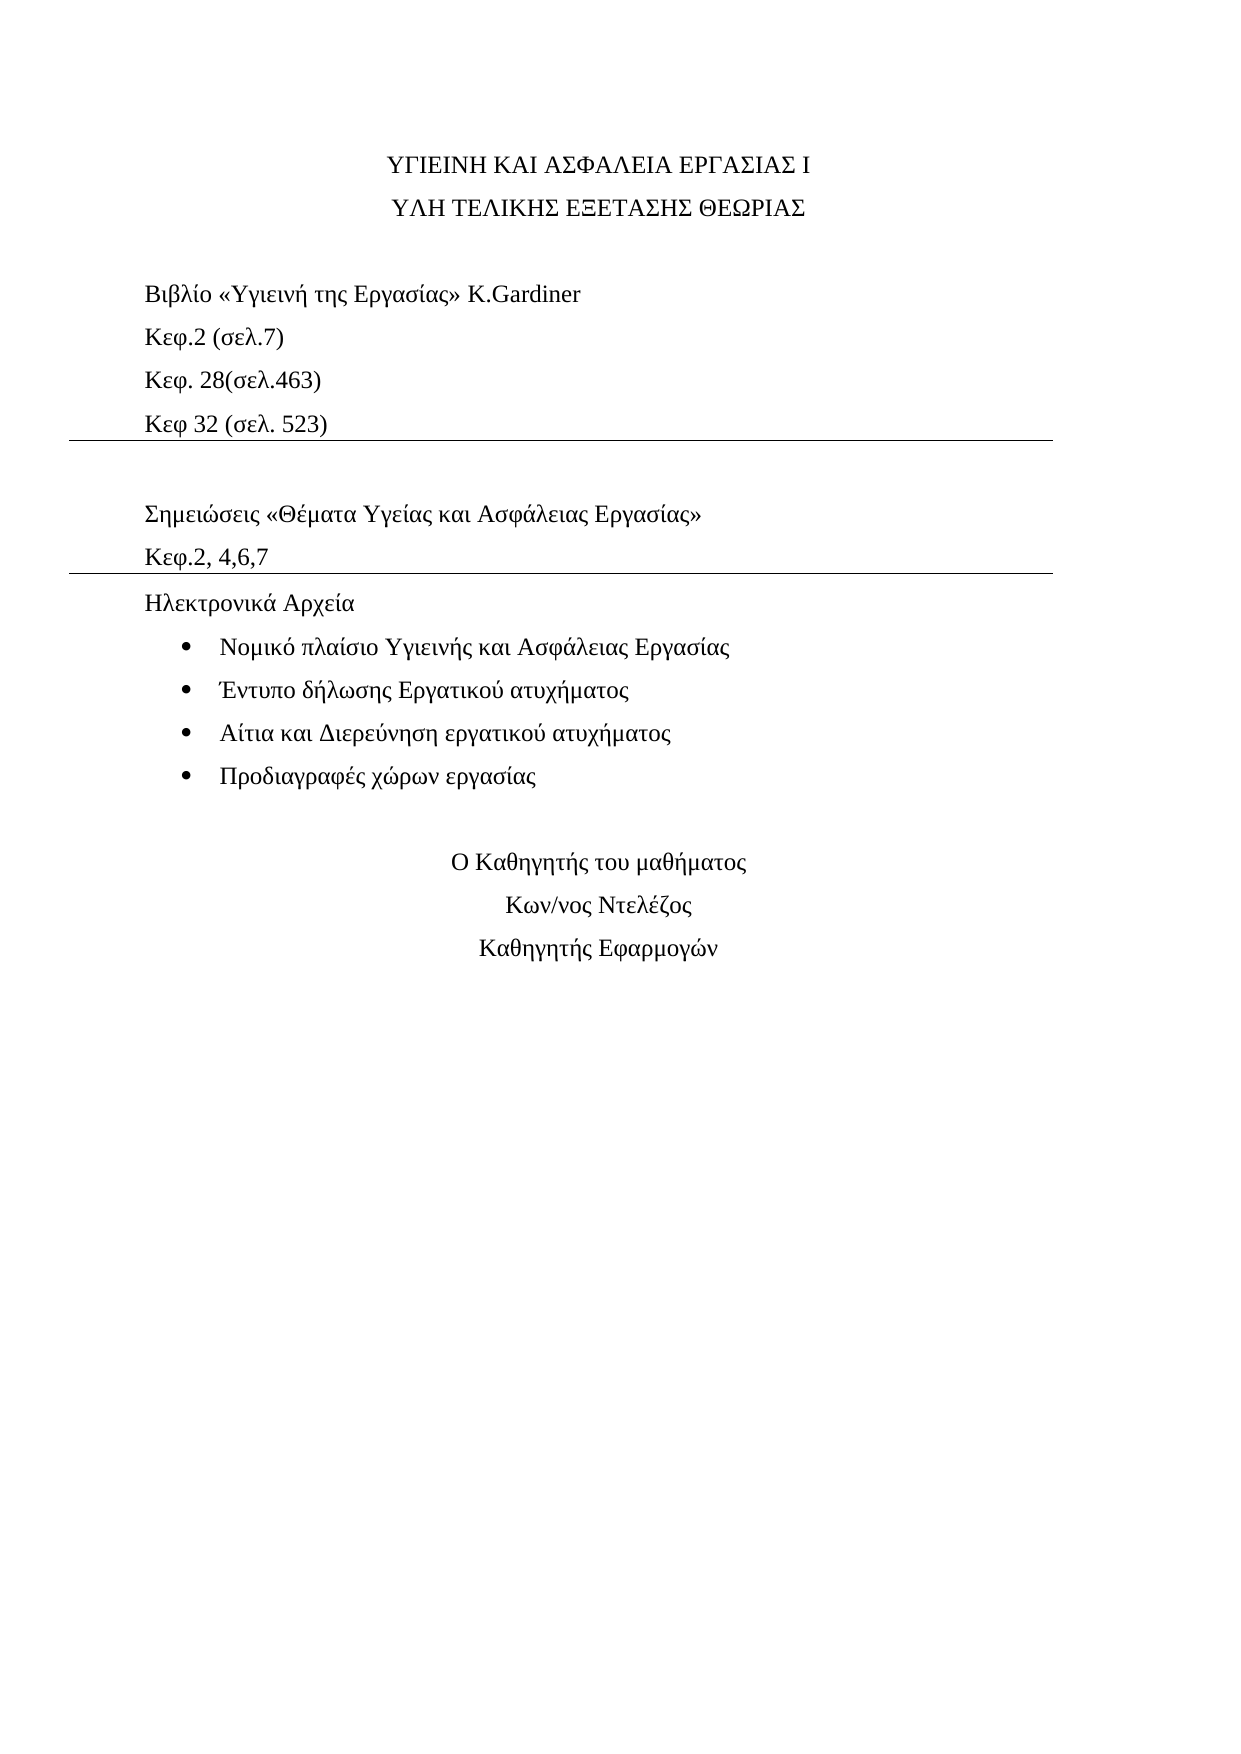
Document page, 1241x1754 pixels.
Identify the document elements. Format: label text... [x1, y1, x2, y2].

text Ηλεκτρονικά Αρχεία [69, 588, 1053, 617]
text Κων/νος Ντελέζος [69, 890, 1053, 919]
list Νομικό πλαίσιο Υγιεινής και Ασφάλειας Εργασίας [182, 632, 1053, 660]
text Ο Καθηγητής του μαθήματος [69, 847, 1053, 876]
list Αίτια και Διερεύνηση εργατικού ατυχήματος [182, 718, 1053, 747]
text Κεφ.2, 4,6,7 [69, 542, 1053, 573]
text Kεφ.2 (σελ.7) [69, 322, 1053, 351]
text ΥΛΗ ΤΕΛΙΚΗΣ ΕΞΕΤΑΣΗΣ ΘΕΩΡΙΑΣ [69, 193, 1053, 222]
text ΥΓΙΕΙΝΗ ΚΑΙ ΑΣΦΑΛΕΙΑ ΕΡΓΑΣΙΑΣ Ι [69, 150, 1053, 179]
text Κεφ 32 (σελ. 523) [69, 409, 1053, 440]
text Βιβλίο «Υγιεινή της Εργασίας» K.Gardiner [69, 279, 1053, 308]
text Καθηγητής Εφαρμογών [69, 933, 1053, 962]
list Προδιαγραφές χώρων εργασίας [182, 761, 1053, 790]
text Κεφ. 28(σελ.463) [69, 366, 1053, 394]
text Σημειώσεις «Θέματα Υγείας και Ασφάλειας Εργασίας» [69, 499, 1053, 527]
list Έντυπο δήλωσης Εργατικού ατυχήματος [182, 675, 1053, 703]
